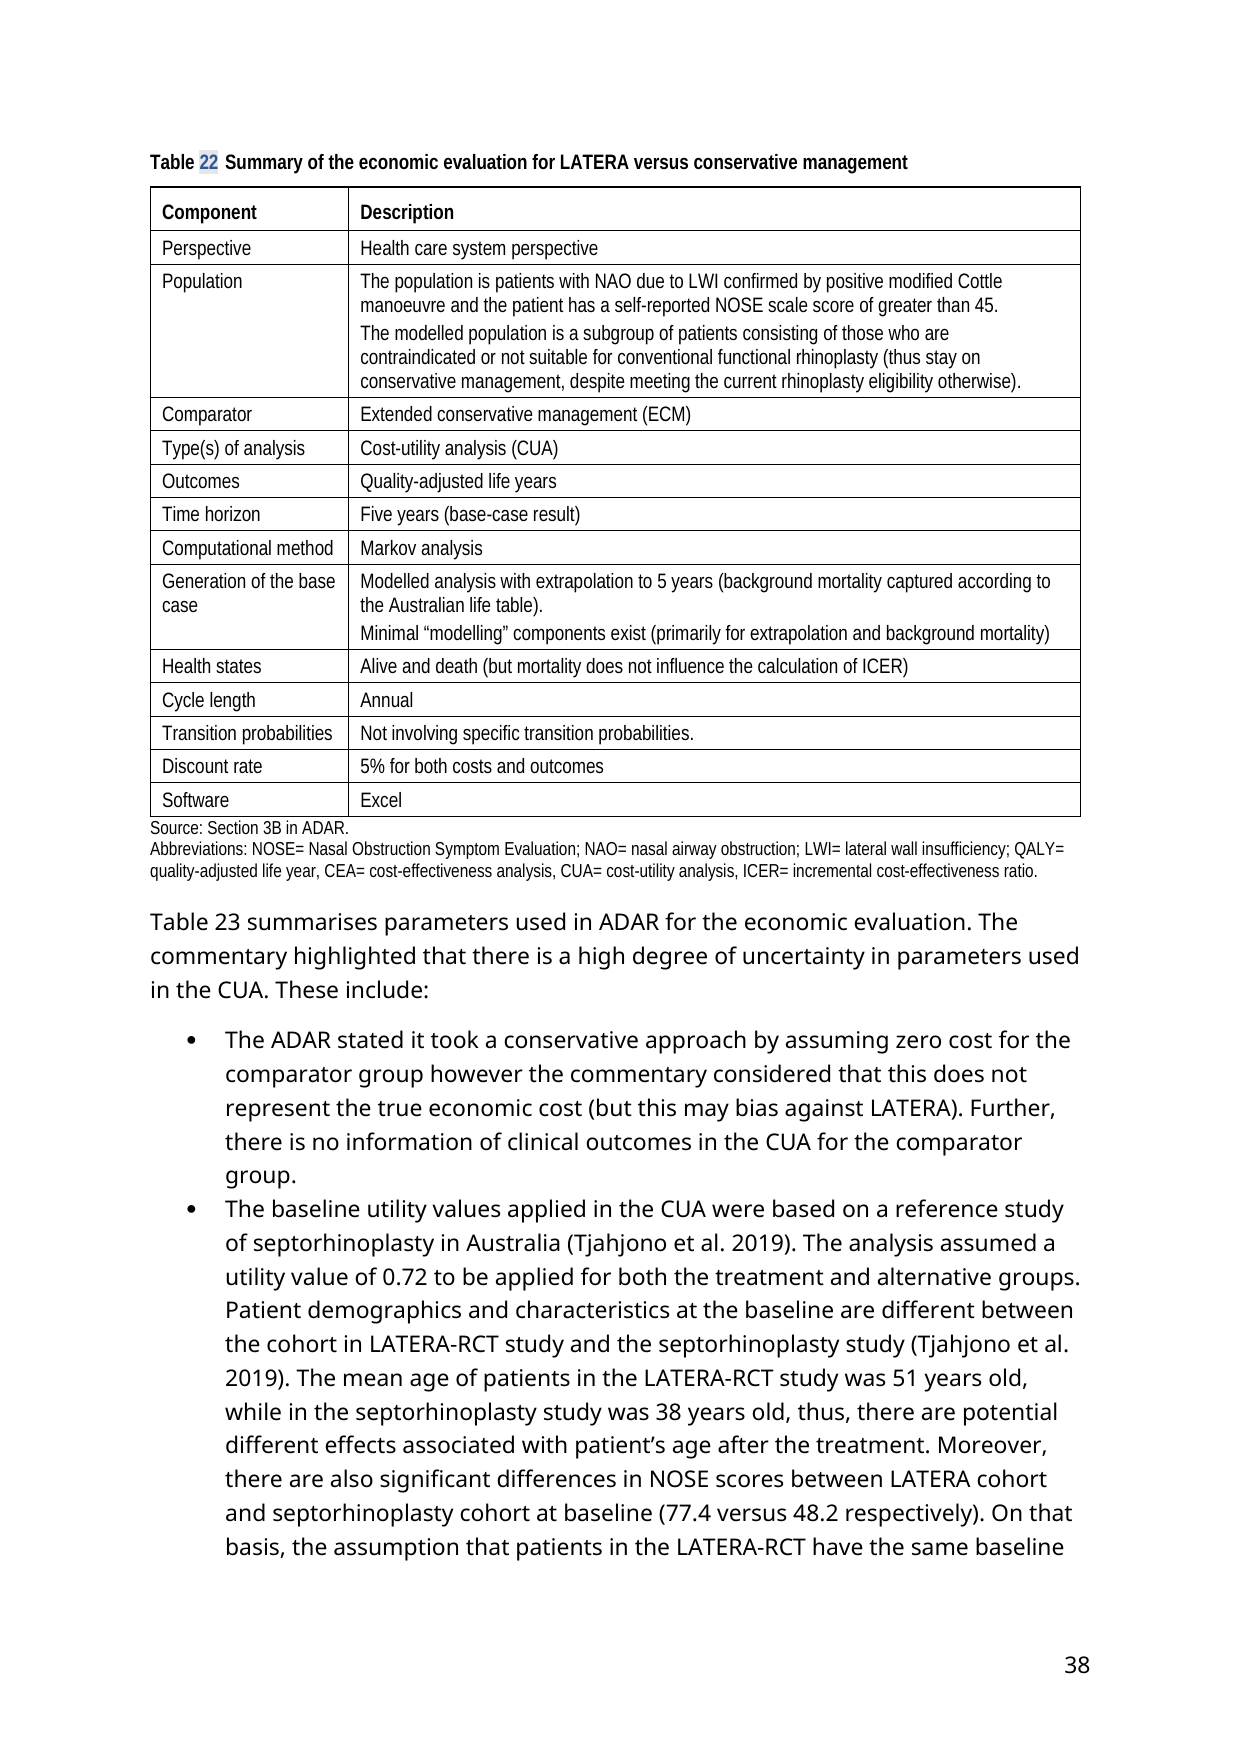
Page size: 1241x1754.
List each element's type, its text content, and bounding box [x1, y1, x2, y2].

table_cell Quality-adjusted life years [349, 465, 1080, 497]
table_cell Markov analysis [349, 531, 1080, 563]
text Source: Section 3B in ADAR. [150, 817, 1090, 838]
table_cell Software [151, 783, 348, 816]
table_cell Annual [349, 683, 1080, 716]
text Table 22 Summary of the economic evaluation for LATERA versus conservative management [218, 150, 1090, 174]
table_cell Cost-utility analysis (CUA) [349, 431, 1080, 463]
table_cell Alive and death (but mortality does not influence the calculation of ICER) [349, 650, 1080, 682]
table_cell Discount rate [151, 750, 348, 782]
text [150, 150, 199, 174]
table_cell Extended conservative management (ECM) [349, 398, 1080, 430]
table_cell Health states [151, 650, 348, 682]
text Table 23 summarises parameters used in ADAR for the economic evaluation. The commentary highlighted that there is a high degree of uncertainty in parameters used in the CUA. These include: [150, 906, 1090, 1005]
text Abbreviations: NOSE= Nasal Obstruction Symptom Evaluation; NAO= nasal airway obstruction; LWI= lateral wall insufficiency; QALY= quality-adjusted life year, CEA= cost-effectiveness analysis, CUA= cost-utility analysis, ICER= incremental cost-effectiveness ratio. [150, 838, 1090, 881]
table_cell Transition probabilities [151, 717, 348, 749]
table_cell Type(s) of analysis [151, 431, 348, 463]
table_cell Perspective [151, 231, 348, 263]
table_cell Population [151, 265, 348, 397]
table_cell Outcomes [151, 465, 348, 497]
table_cell Cycle length [151, 683, 348, 716]
table_header Description [349, 188, 1080, 230]
table_cell Health care system perspective [349, 231, 1080, 263]
table_cell Excel [349, 783, 1080, 816]
list The ADAR stated it took a conservative approach by assuming zero cost for the comparator group however the commentary considered that this does not represent the true economic cost (but this may bias against LATERA). Further, there is no information of clinical outcomes in the CUA for the comparator group. [187, 1024, 1090, 1191]
table_cell Time horizon [151, 498, 348, 530]
table_cell Generation of the base case [151, 565, 348, 649]
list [187, 1193, 1090, 1562]
table_cell Comparator [151, 398, 348, 430]
table_cell Five years (base-case result) [349, 498, 1080, 530]
table_cell Modelled analysis with extrapolation to 5 years (background mortality captured according to the Australian life table). Minimal “modelling” components exist (primarily for extrapolation and background mortality) [349, 565, 1080, 649]
table_cell The population is patients with NAO due to LWI confirmed by positive modified Cottle manoeuvre and the patient has a self-reported NOSE scale score of greater than 45. The modelled population is a subgroup of patients consisting of those who are contraindicated or not suitable for conventional functional rhinoplasty (thus stay on conservative management, despite meeting the current rhinoplasty eligibility otherwise). [349, 265, 1080, 397]
table_header Component [151, 188, 348, 230]
table_cell Not involving specific transition probabilities. [349, 717, 1080, 749]
table_cell 5% for both costs and outcomes [349, 750, 1080, 782]
table_cell Computational method [151, 531, 348, 563]
